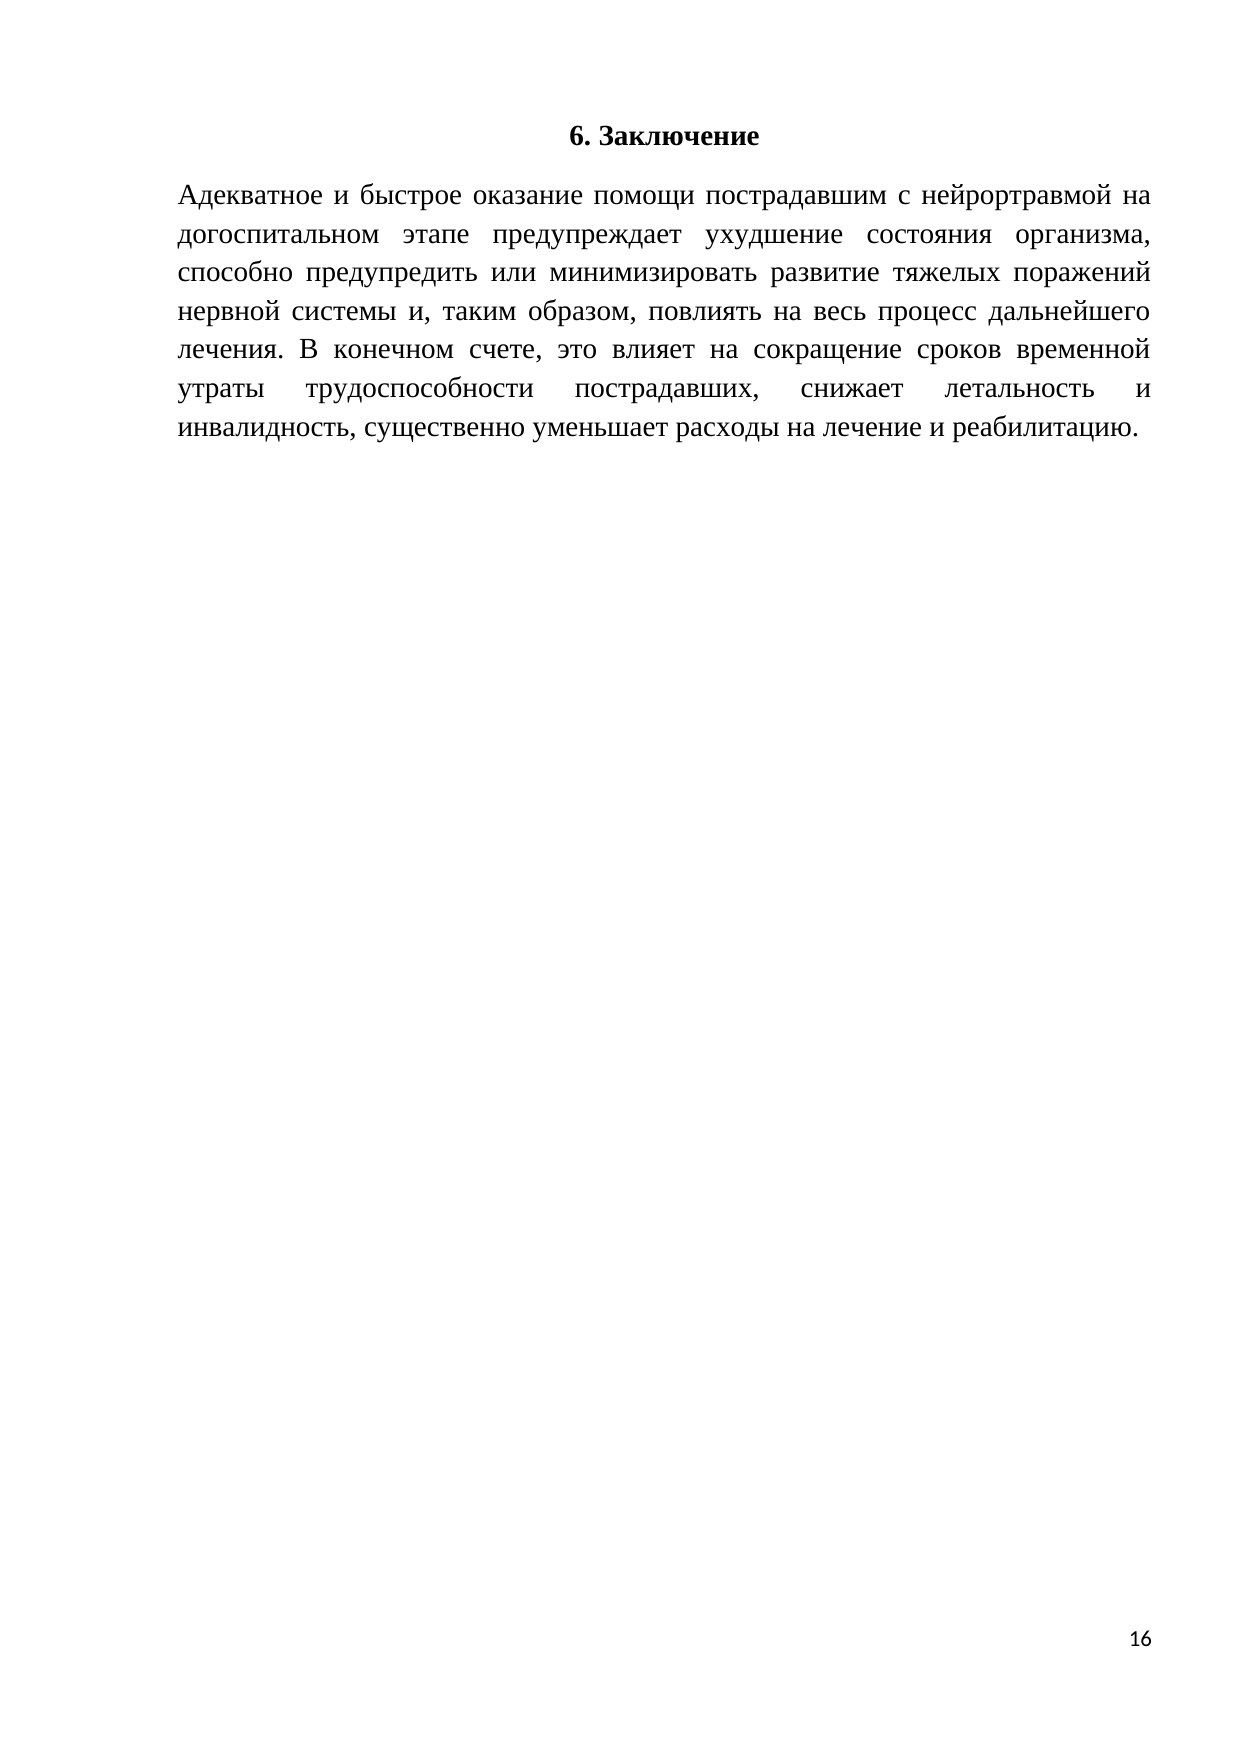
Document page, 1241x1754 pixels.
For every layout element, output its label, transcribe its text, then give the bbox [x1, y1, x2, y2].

text 6. Заключение [177, 118, 1152, 152]
text Адекватное и быстрое оказание помощи пострадавшим с нейрортравмой на догоспитальном этапе предупреждает ухудшение состояния организма, способно предупредить или минимизировать развитие тяжелых поражений нервной системы и, таким образом, повлиять на весь процесс дальнейшего лечения. В конечном счете, это влияет на сокращение сроков временной утраты трудоспособности пострадавших, снижает летальность и инвалидность, существенно уменьшает расходы на лечение и реабилитацию. [177, 177, 1152, 442]
